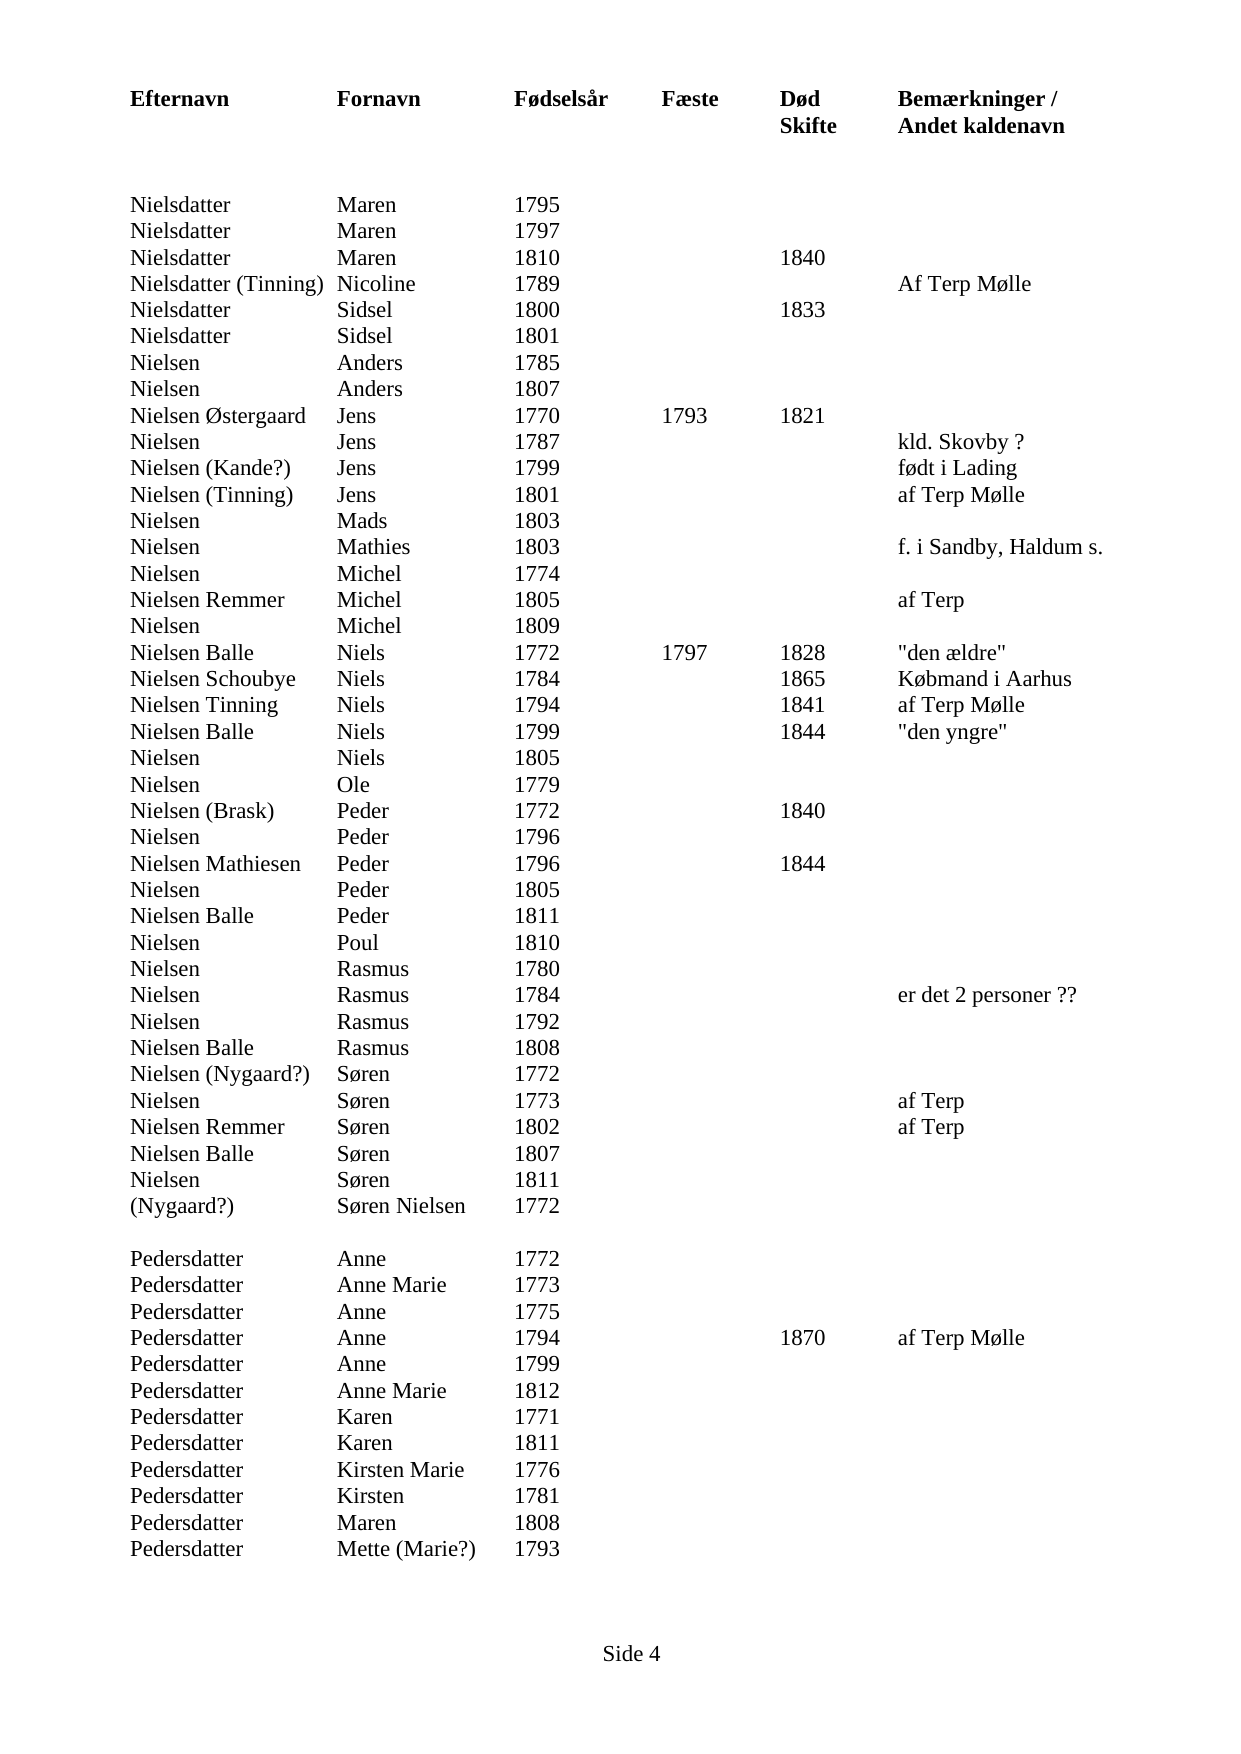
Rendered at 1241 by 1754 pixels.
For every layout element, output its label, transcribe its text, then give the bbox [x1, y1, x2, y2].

text Pedersdatter Maren 1808 [130, 1508, 1146, 1535]
text Nielsen Balle Søren 1807 [130, 1139, 1146, 1166]
text Nielsen Michel 1774 [130, 560, 1146, 586]
text Pedersdatter Karen 1811 [130, 1429, 1146, 1456]
text Pedersdatter Mette (Marie?) 1793 [130, 1535, 1146, 1561]
text Nielsen Peder 1805 [130, 876, 1146, 902]
text Nielsdatter Maren 1797 [130, 217, 1146, 243]
text Nielsen (Kande?) Jens 1799 født i Lading [130, 454, 1146, 481]
text Nielsdatter Sidsel 1800 1833 [130, 296, 1146, 323]
text Nielsen (Tinning) Jens 1801 af Terp Mølle [130, 481, 1146, 507]
text Nielsen Anders 1807 [130, 375, 1146, 402]
text Nielsen Søren 1773 af Terp [130, 1087, 1146, 1113]
text Nielsen Poul 1810 [130, 929, 1146, 955]
text Nielsen Peder 1796 [130, 823, 1146, 850]
text Nielsen Rasmus 1780 [130, 955, 1146, 981]
text Nielsen Rasmus 1784 er det 2 personer ?? [130, 981, 1146, 1008]
text Pedersdatter Karen 1771 [130, 1403, 1146, 1429]
text Nielsdatter Maren 1810 1840 [130, 243, 1146, 270]
text Pedersdatter Anne Marie 1812 [130, 1377, 1146, 1403]
text Nielsen Balle Niels 1772 1797 1828 "den ældre" [130, 639, 1146, 665]
text Pedersdatter Anne 1794 1870 af Terp Mølle [130, 1324, 1146, 1350]
text Nielsen Jens 1787 kld. Skovby ? [130, 428, 1146, 454]
text Nielsen Mathies 1803 f. i Sandby, Haldum s. [130, 533, 1146, 560]
text Nielsen Søren 1811 [130, 1166, 1146, 1192]
text Pedersdatter Anne Marie 1773 [130, 1271, 1146, 1298]
text Nielsen Michel 1809 [130, 612, 1146, 639]
text Nielsen Rasmus 1792 [130, 1008, 1146, 1034]
text Nielsen Mathiesen Peder 1796 1844 [130, 850, 1146, 876]
text Nielsdatter Sidsel 1801 [130, 323, 1146, 349]
text Nielsen Remmer Michel 1805 af Terp [130, 586, 1146, 612]
text Pedersdatter Kirsten 1781 [130, 1482, 1146, 1508]
text Pedersdatter Kirsten Marie 1776 [130, 1456, 1146, 1482]
text Nielsen Schoubye Niels 1784 1865 Købmand i Aarhus [130, 665, 1146, 692]
text Nielsen Østergaard Jens 1770 1793 1821 [130, 402, 1146, 428]
text Nielsen (Nygaard?) Søren 1772 [130, 1061, 1146, 1087]
text Efternavn Fornavn Fødselsår Fæste Død Bemærkninger / [130, 85, 1146, 112]
text Side 4 [130, 1640, 1146, 1667]
text Nielsen Tinning Niels 1794 1841 af Terp Mølle [130, 692, 1146, 718]
text Nielsen (Brask) Peder 1772 1840 [130, 797, 1146, 823]
text Nielsen Balle Rasmus 1808 [130, 1034, 1146, 1061]
text Nielsen Remmer Søren 1802 af Terp [130, 1113, 1146, 1139]
text Nielsdatter (Tinning) Nicoline 1789 Af Terp Mølle [130, 270, 1146, 296]
text Nielsen Ole 1779 [130, 771, 1146, 797]
text Nielsen Balle Peder 1811 [130, 902, 1146, 929]
text Nielsen Anders 1785 [130, 349, 1146, 375]
text Nielsen Mads 1803 [130, 507, 1146, 533]
text Nielsdatter Maren 1795 [130, 191, 1146, 217]
text (Nygaard?) Søren Nielsen 1772 [130, 1192, 1146, 1219]
text Pedersdatter Anne 1772 [130, 1245, 1146, 1271]
text Skifte Andet kaldenavn [130, 112, 1146, 138]
text Nielsen Balle Niels 1799 1844 "den yngre" [130, 718, 1146, 744]
text Pedersdatter Anne 1799 [130, 1350, 1146, 1377]
text Pedersdatter Anne 1775 [130, 1298, 1146, 1324]
text Nielsen Niels 1805 [130, 744, 1146, 771]
